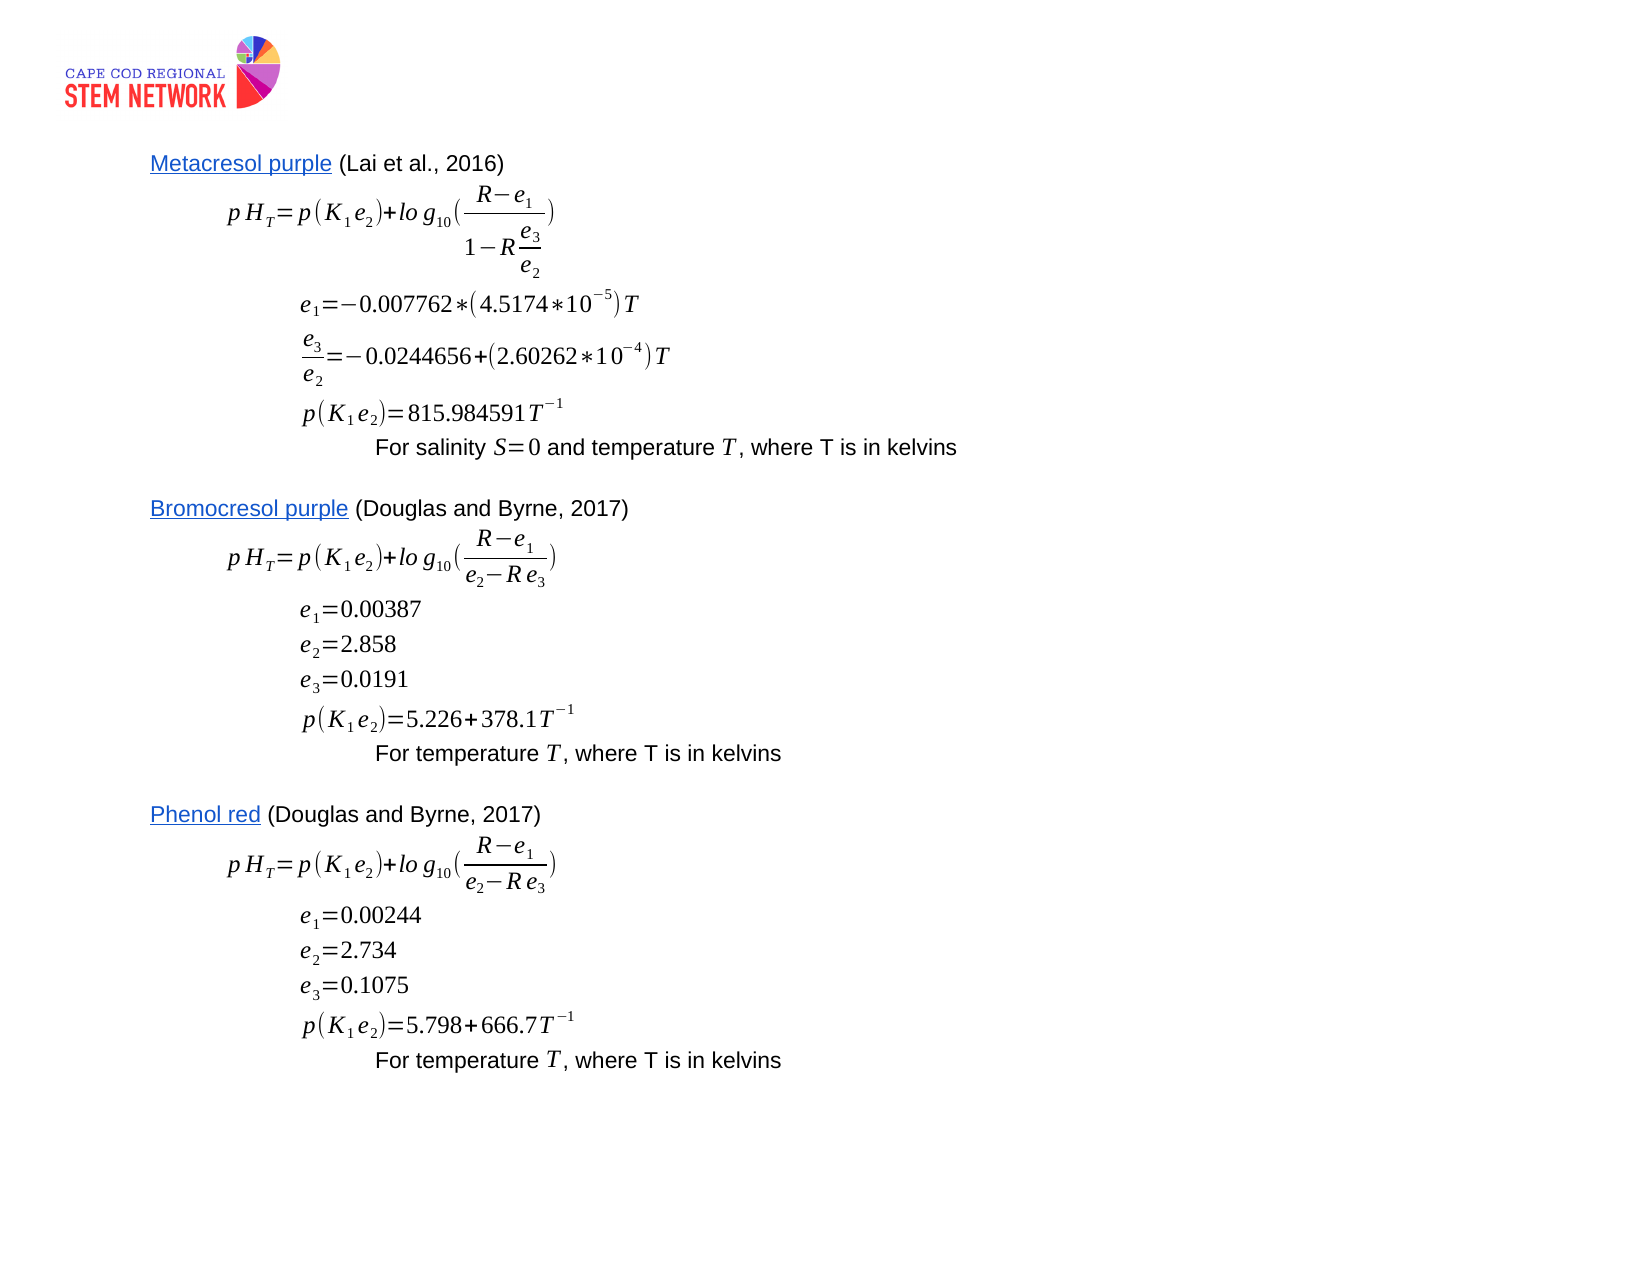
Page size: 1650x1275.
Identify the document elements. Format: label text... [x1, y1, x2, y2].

text For temperature , where T is in kelvins [300, 739, 1500, 767]
text Phenol red (Douglas and Byrne, 2017) [150, 801, 1500, 828]
text For salinity and temperature , where T is in kelvins [150, 433, 1500, 461]
text Metacresol purple (Lai et al., 2016) [150, 150, 1500, 176]
text Bromocresol purple (Douglas and Byrne, 2017) [150, 495, 1500, 521]
text For temperature , where T is in kelvins [300, 1046, 1500, 1074]
picture [56, 30, 289, 121]
